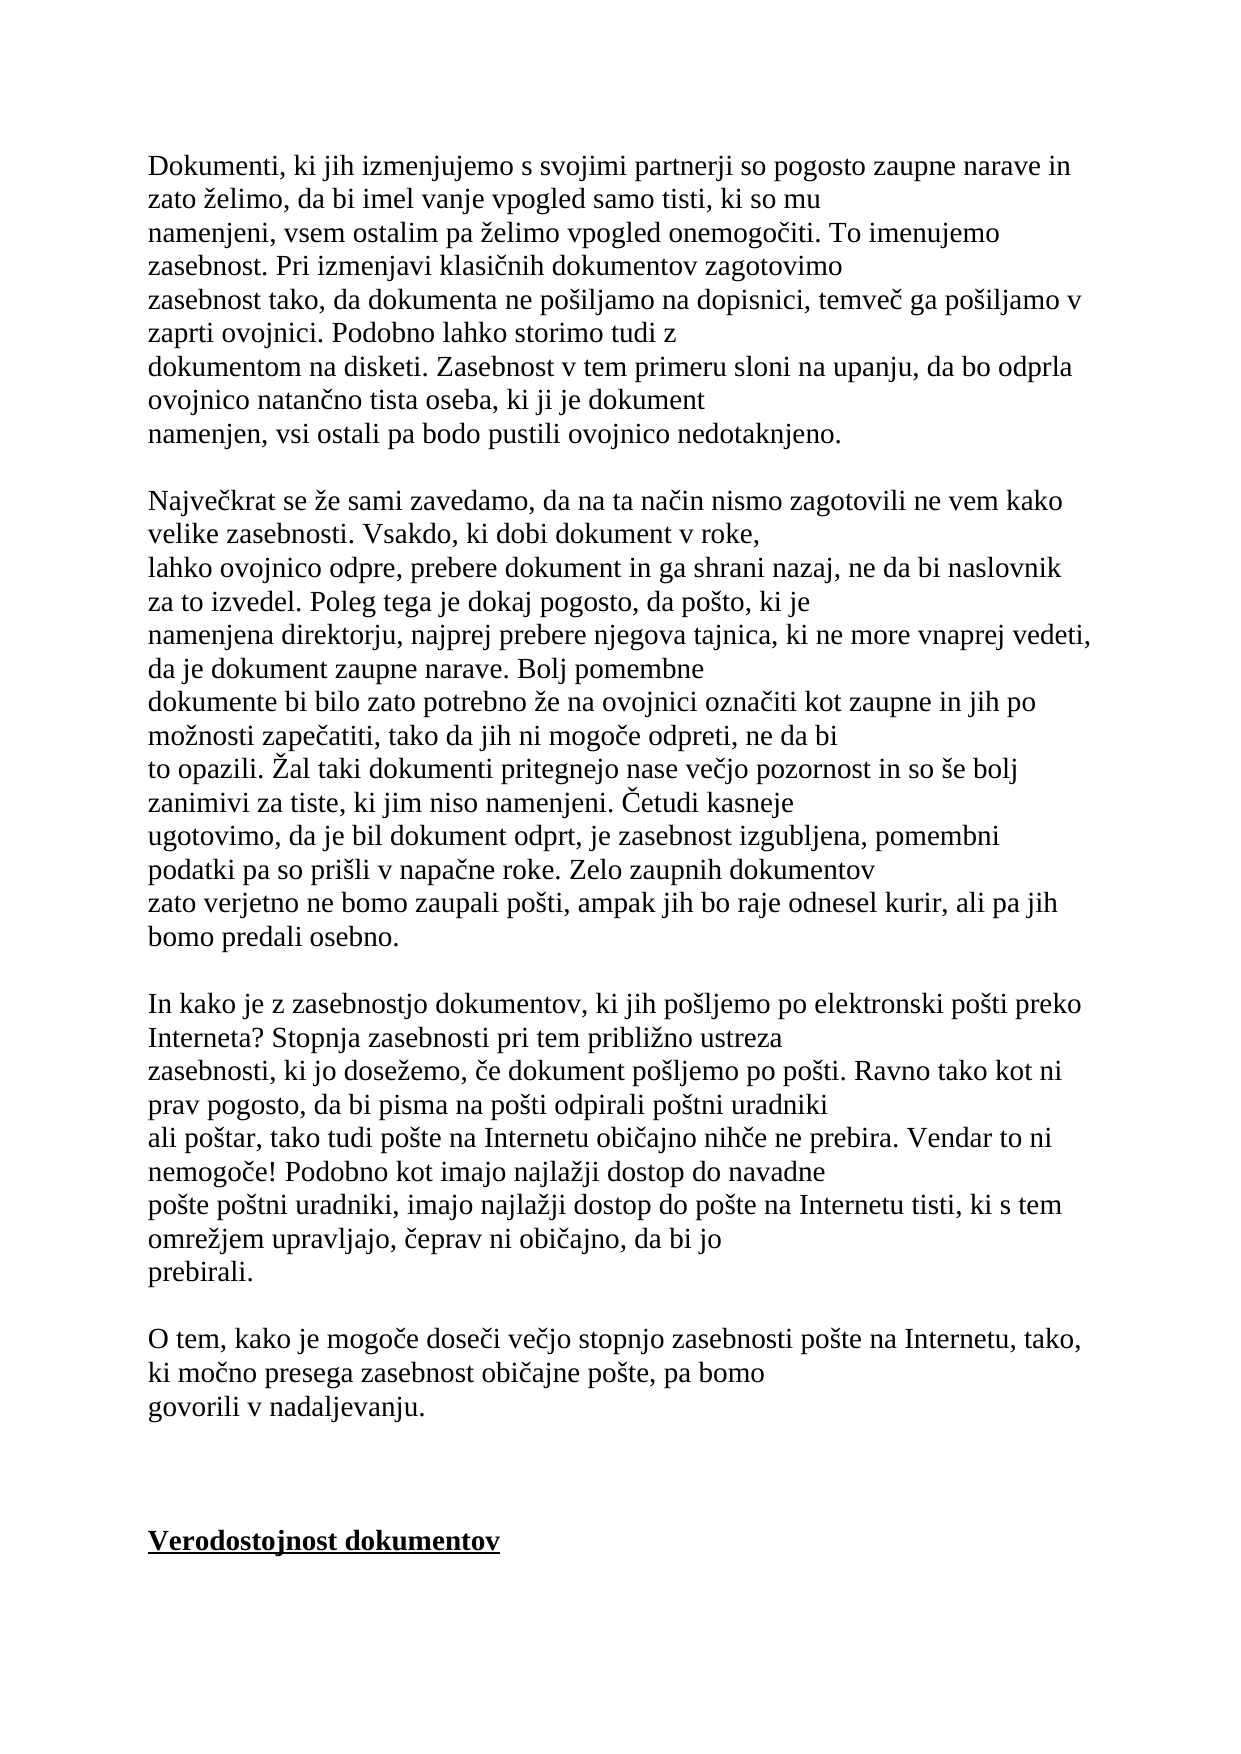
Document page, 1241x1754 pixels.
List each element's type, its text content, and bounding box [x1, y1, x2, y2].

text O tem, kako je mogoče doseči večjo stopnjo zasebnosti pošte na Internetu, tako, ki močno presega zasebnost običajne pošte, pa bomo [148, 1322, 1093, 1389]
text zato verjetno ne bomo zaupali pošti, ampak jih bo raje odnesel kurir, ali pa jih bomo predali osebno. [148, 886, 1093, 953]
text govorili v nadaljevanju. [148, 1389, 1093, 1422]
text lahko ovojnico odpre, prebere dokument in ga shrani nazaj, ne da bi naslovnik za to izvedel. Poleg tega je dokaj pogosto, da pošto, ki je [148, 550, 1093, 617]
text namenjeni, vsem ostalim pa želimo vpogled onemogočiti. To imenujemo zasebnost. Pri izmenjavi klasičnih dokumentov zagotovimo [148, 215, 1093, 282]
text to opazili. Žal taki dokumenti pritegnejo nase večjo pozornost in so še bolj zanimivi za tiste, ki jim niso namenjeni. Četudi kasneje [148, 751, 1093, 818]
subtitle Verodostojnost dokumentov [148, 1523, 1093, 1556]
text prebirali. [148, 1254, 1093, 1288]
text ali poštar, tako tudi pošte na Internetu običajno nihče ne prebira. Vendar to ni nemogoče! Podobno kot imajo najlažji dostop do navadne [148, 1120, 1093, 1187]
text zasebnost tako, da dokumenta ne pošiljamo na dopisnici, temveč ga pošiljamo v zaprti ovojnici. Podobno lahko storimo tudi z [148, 282, 1093, 349]
text dokumente bi bilo zato potrebno že na ovojnici označiti kot zaupne in jih po možnosti zapečatiti, tako da jih ni mogoče odpreti, ne da bi [148, 684, 1093, 751]
text ugotovimo, da je bil dokument odprt, je zasebnost izgubljena, pomembni podatki pa so prišli v napačne roke. Zelo zaupnih dokumentov [148, 818, 1093, 886]
text namenjena direktorju, najprej prebere njegova tajnica, ki ne more vnaprej vedeti, da je dokument zaupne narave. Bolj pomembne [148, 617, 1093, 684]
text namenjen, vsi ostali pa bodo pustili ovojnico nedotaknjeno. [148, 416, 1093, 449]
text zasebnosti, ki jo dosežemo, če dokument pošljemo po pošti. Ravno tako kot ni prav pogosto, da bi pisma na pošti odpirali poštni uradniki [148, 1053, 1093, 1120]
text In kako je z zasebnostjo dokumentov, ki jih pošljemo po elektronski pošti preko Interneta? Stopnja zasebnosti pri tem približno ustreza [148, 986, 1093, 1053]
text pošte poštni uradniki, imajo najlažji dostop do pošte na Internetu tisti, ki s tem omrežjem upravljajo, čeprav ni običajno, da bi jo [148, 1187, 1093, 1254]
text Največkrat se že sami zavedamo, da na ta način nismo zagotovili ne vem kako velike zasebnosti. Vsakdo, ki dobi dokument v roke, [148, 483, 1093, 550]
text Dokumenti, ki jih izmenjujemo s svojimi partnerji so pogosto zaupne narave in zato želimo, da bi imel vanje vpogled samo tisti, ki so mu [148, 148, 1093, 215]
text dokumentom na disketi. Zasebnost v tem primeru sloni na upanju, da bo odprla ovojnico natančno tista oseba, ki ji je dokument [148, 349, 1093, 416]
